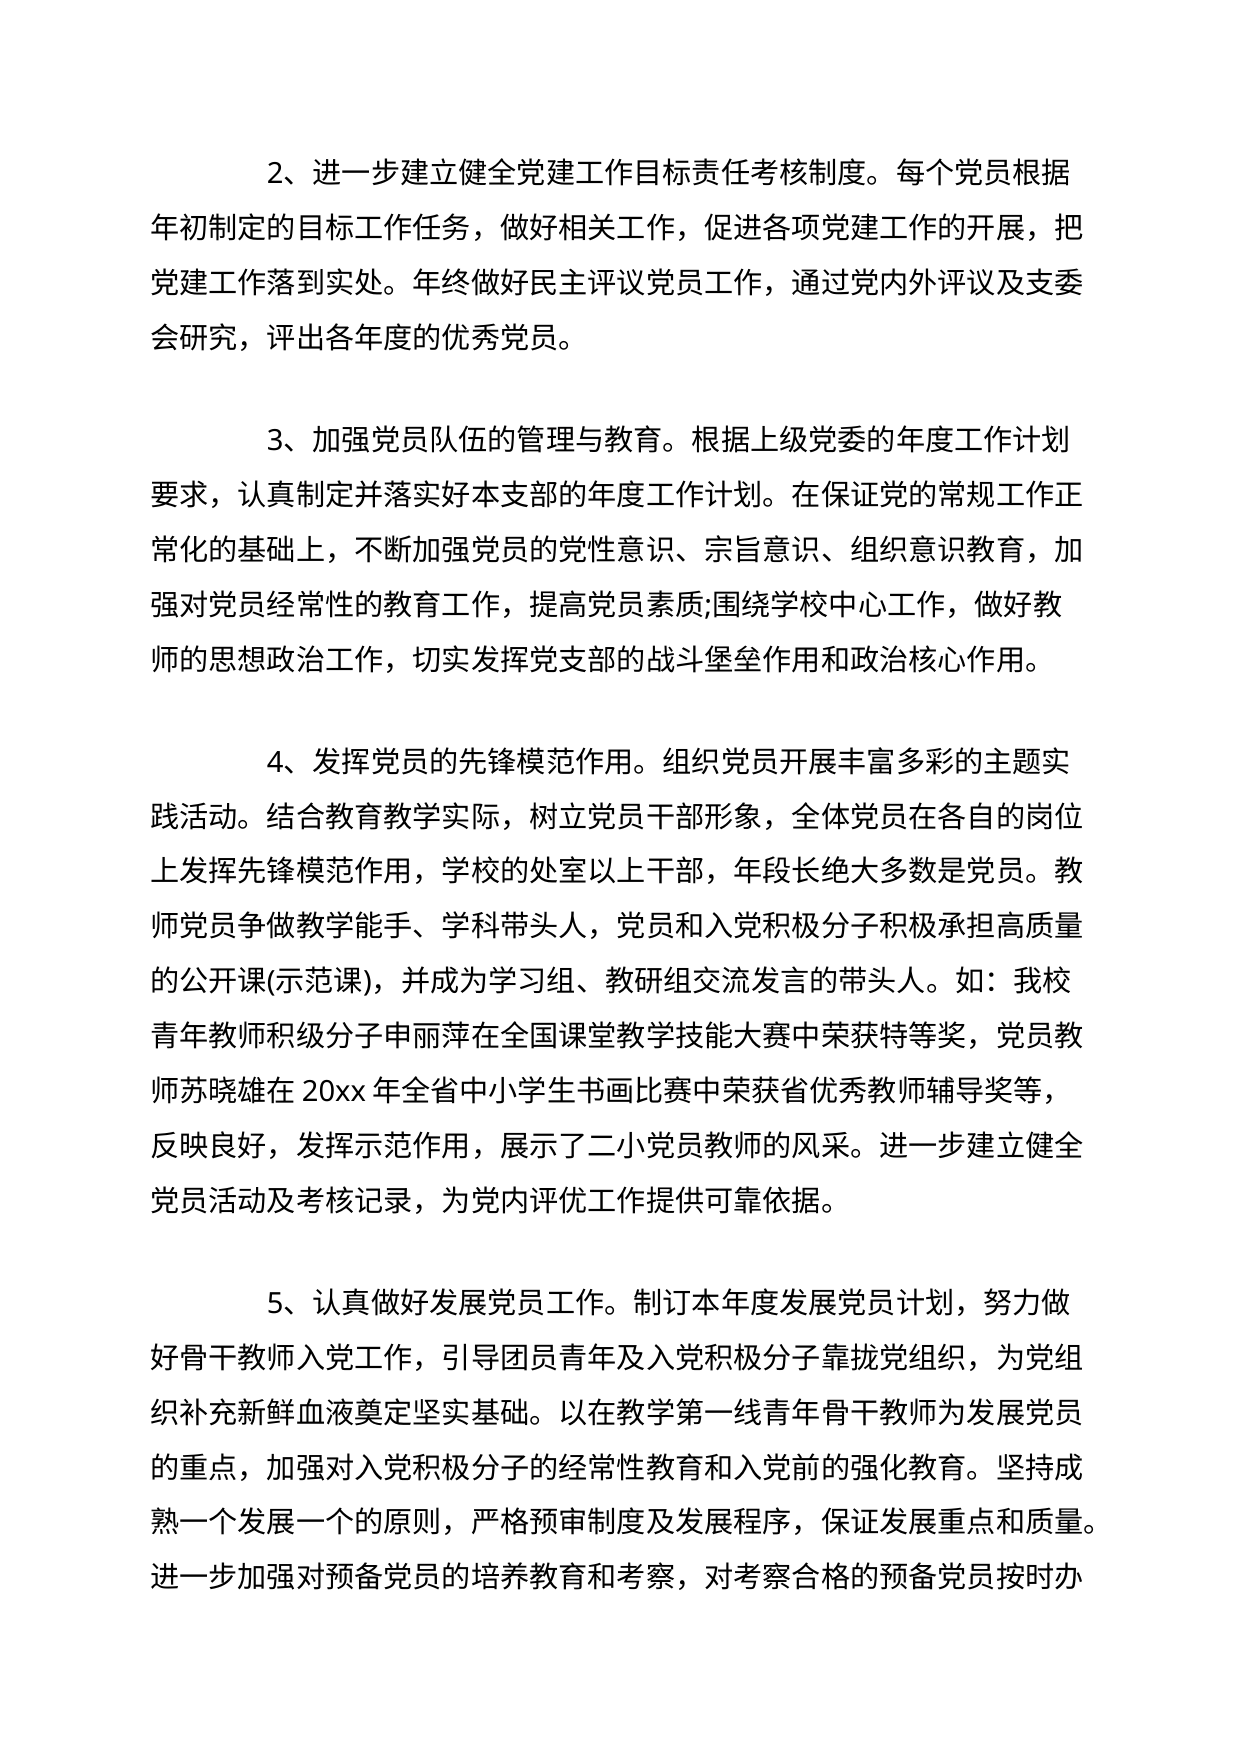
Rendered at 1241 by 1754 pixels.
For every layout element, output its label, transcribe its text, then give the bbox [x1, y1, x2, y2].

text 2、进一步建立健全党建工作目标责任考核制度。每个党员根据年初制定的目标工作任务，做好相关工作，促进各项党建工作的开展，把党建工作落到实处。年终做好民主评议党员工作，通过党内外评议及支委会研究，评出各年度的优秀党员。 [150, 150, 1090, 357]
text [150, 1279, 1090, 1596]
text 4、发挥党员的先锋模范作用。组织党员开展丰富多彩的主题实践活动。结合教育教学实际，树立党员干部形象，全体党员在各自的岗位上发挥先锋模范作用，学校的处室以上干部，年段长绝大多数是党员。教师党员争做教学能手、学科带头人，党员和入党积极分子积极承担高质量的公开课(示范课)，并成为学习组、教研组交流发言的带头人。如：我校青年教师积级分子申丽萍在全国课堂教学技能大赛中荣获特等奖，党员教师苏晓雄在20xx年全省中小学生书画比赛中荣获省优秀教师辅导奖等，反映良好，发挥示范作用，展示了二小党员教师的风采。进一步建立健全党员活动及考核记录，为党内评优工作提供可靠依据。 [150, 738, 1090, 1220]
text 3、加强党员队伍的管理与教育。根据上级党委的年度工作计划要求，认真制定并落实好本支部的年度工作计划。在保证党的常规工作正常化的基础上，不断加强党员的党性意识、宗旨意识、组织意识教育，加强对党员经常性的教育工作，提高党员素质;围绕学校中心工作，做好教师的思想政治工作，切实发挥党支部的战斗堡垒作用和政治核心作用。 [150, 417, 1090, 679]
